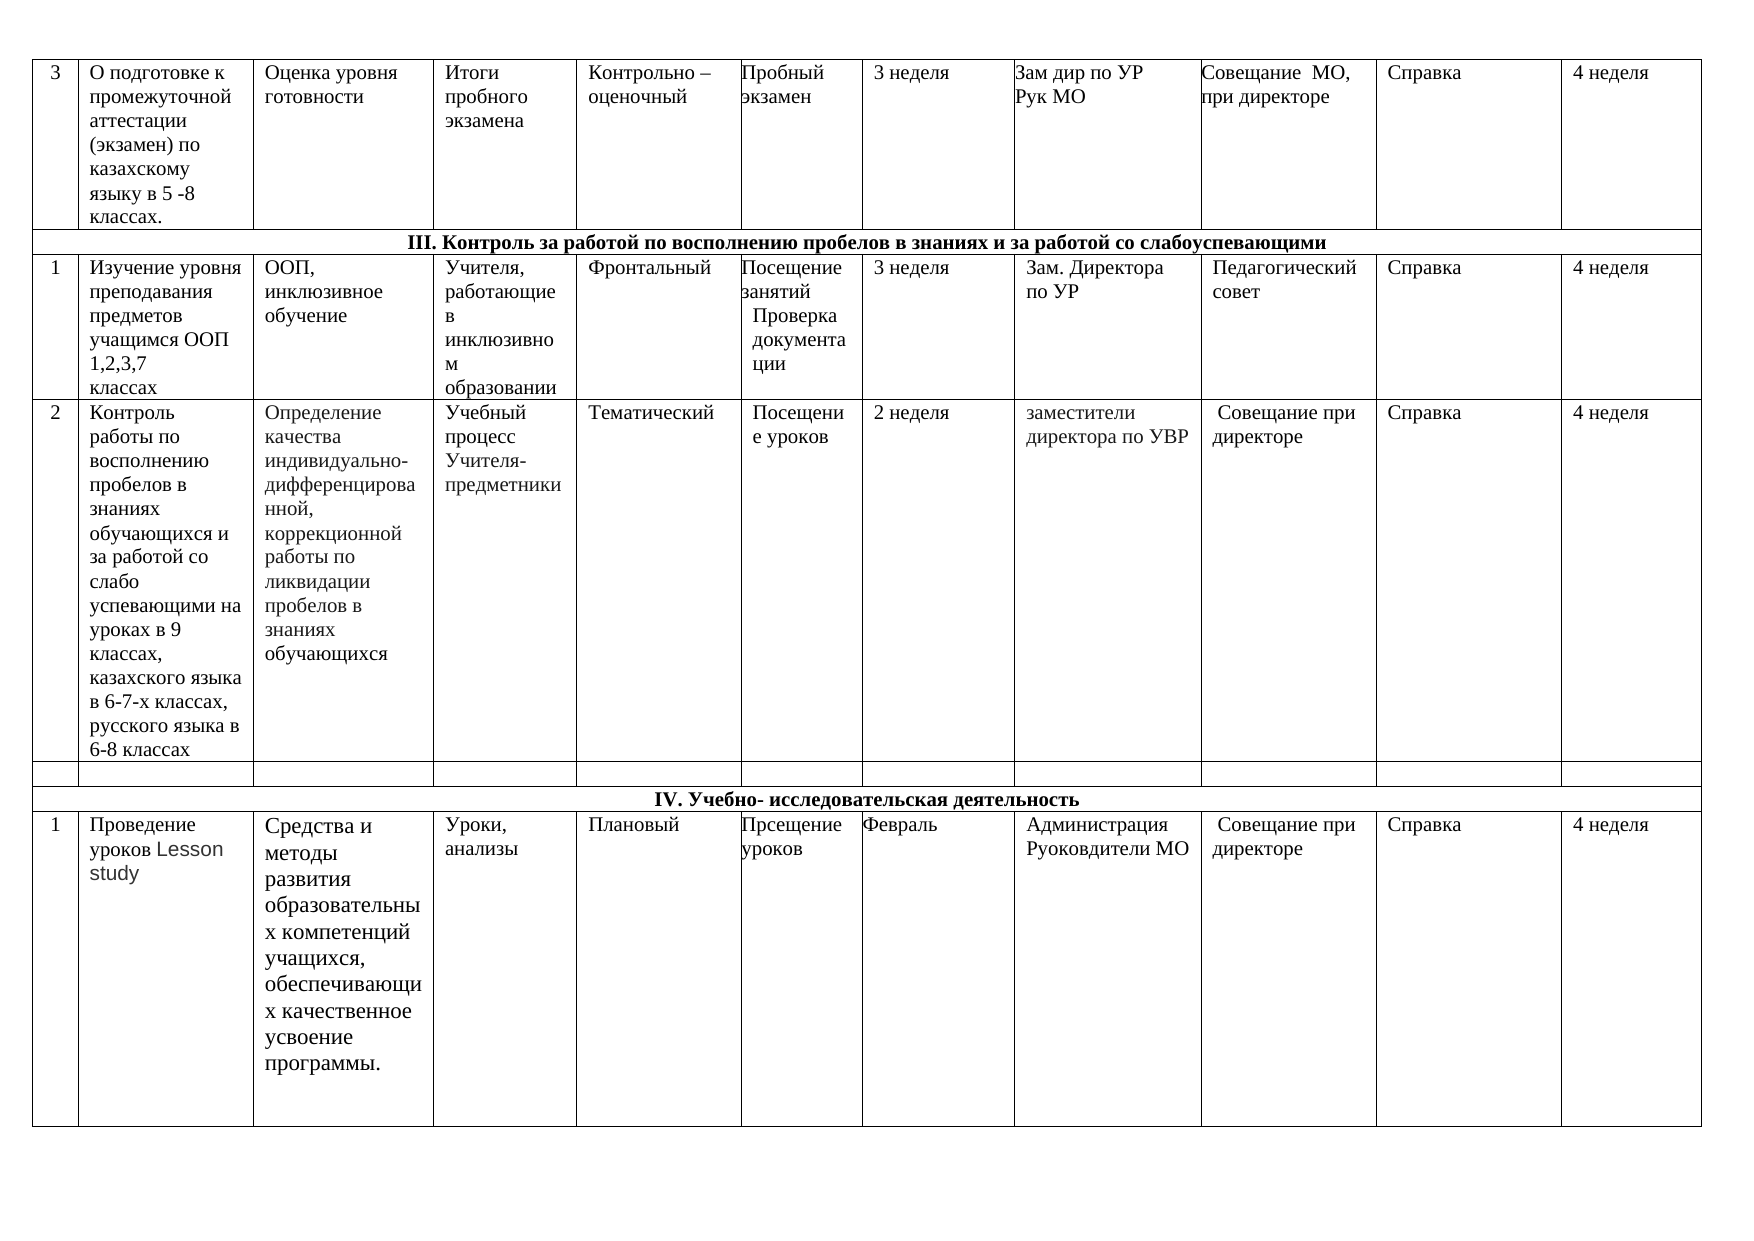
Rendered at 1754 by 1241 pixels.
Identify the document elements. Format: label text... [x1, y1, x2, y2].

table_cell Февраль [863, 812, 1014, 1126]
table_cell Посещение уроков [742, 400, 862, 761]
table_cell 3 неделя [863, 60, 1014, 228]
table_cell Посещение занятий Проверка документации [742, 255, 862, 399]
table_cell 3 неделя [863, 255, 1014, 399]
table_cell [863, 762, 1014, 786]
table_cell Учителя, работающие в инклюзивном образовании [434, 255, 576, 399]
table_cell [33, 762, 78, 786]
table_cell Изучение уровня преподавания предметов учащимся ООП 1,2,3,7 классах [79, 255, 253, 399]
table_cell Средства и методы развития образовательных компетенций учащихся, обеспечивающих качественное усвоение программы. [254, 812, 433, 1126]
table_cell Зам. Директора по УР [1015, 255, 1201, 399]
table_cell Справка [1377, 60, 1561, 228]
table_cell 3 [33, 60, 78, 228]
table_cell Уроки, анализы [434, 812, 576, 1126]
table_cell Справка [1377, 255, 1561, 399]
table_cell Совещание МО, при директоре [1202, 60, 1376, 228]
table_cell Контроль работы по восполнению пробелов в знаниях обучающихся и за работой со слабо успевающими на уроках в 9 классах, казахского языка в 6-7-х классах, русского языка в 6-8 классах [79, 400, 253, 761]
table_cell [254, 762, 433, 786]
table_cell О подготовке к промежуточной аттестации (экзамен) по казахскому языку в 5 -8 классах. [79, 60, 253, 228]
table_cell Тематический [577, 400, 741, 761]
table_cell Пробный экзамен [742, 60, 862, 228]
table_cell [1015, 762, 1201, 786]
table_cell Администрация Руоковдители МО [1015, 812, 1201, 1126]
table_cell [79, 762, 253, 786]
table_cell 4 неделя [1562, 812, 1701, 1126]
table_cell 4 неделя [1562, 400, 1701, 761]
table_cell Проведение уроков Lesson study [79, 812, 253, 1126]
table_cell Учебный процесс Учителя-предметники [434, 400, 576, 761]
table_cell Итоги пробного экзамена [434, 60, 576, 228]
table_cell 4 неделя [1562, 60, 1701, 228]
table_cell Плановый [577, 812, 741, 1126]
table_cell Оценка уровня готовности [254, 60, 433, 228]
table_cell заместители директора по УВР [1015, 400, 1201, 761]
table_cell 1 [33, 255, 78, 399]
table_cell IV. Учебно- исследовательская деятельность [33, 787, 1701, 811]
table_cell Контрольно – оценочный [577, 60, 741, 228]
table_cell Справка [1377, 400, 1561, 761]
table_cell III. Контроль за работой по восполнению пробелов в знаниях и за работой со слабоуспевающими [33, 230, 1701, 254]
table_cell [1202, 762, 1376, 786]
table_cell [1562, 762, 1701, 786]
table_cell Справка [1377, 812, 1561, 1126]
table_cell ООП, инклюзивное обучение [254, 255, 433, 399]
table_cell 4 неделя [1562, 255, 1701, 399]
table_cell [577, 762, 741, 786]
table_cell [434, 762, 576, 786]
table_cell Прсещение уроков [742, 812, 862, 1126]
table_cell Определение качества индивидуально-дифференцированной, коррекционной работы по ликвидации пробелов в знаниях обучающихся [254, 400, 433, 761]
table_cell Зам дир по УР Рук МО [1015, 60, 1201, 228]
table_cell 2 [33, 400, 78, 761]
table_cell Фронтальный [577, 255, 741, 399]
table_cell 2 неделя [863, 400, 1014, 761]
table_cell [1377, 762, 1561, 786]
table_cell Педагогический совет [1202, 255, 1376, 399]
table_cell [742, 762, 862, 786]
table_cell 1 [33, 812, 78, 1126]
table_cell Совещание при директоре [1202, 812, 1376, 1126]
table_cell Совещание при директоре [1202, 400, 1376, 761]
